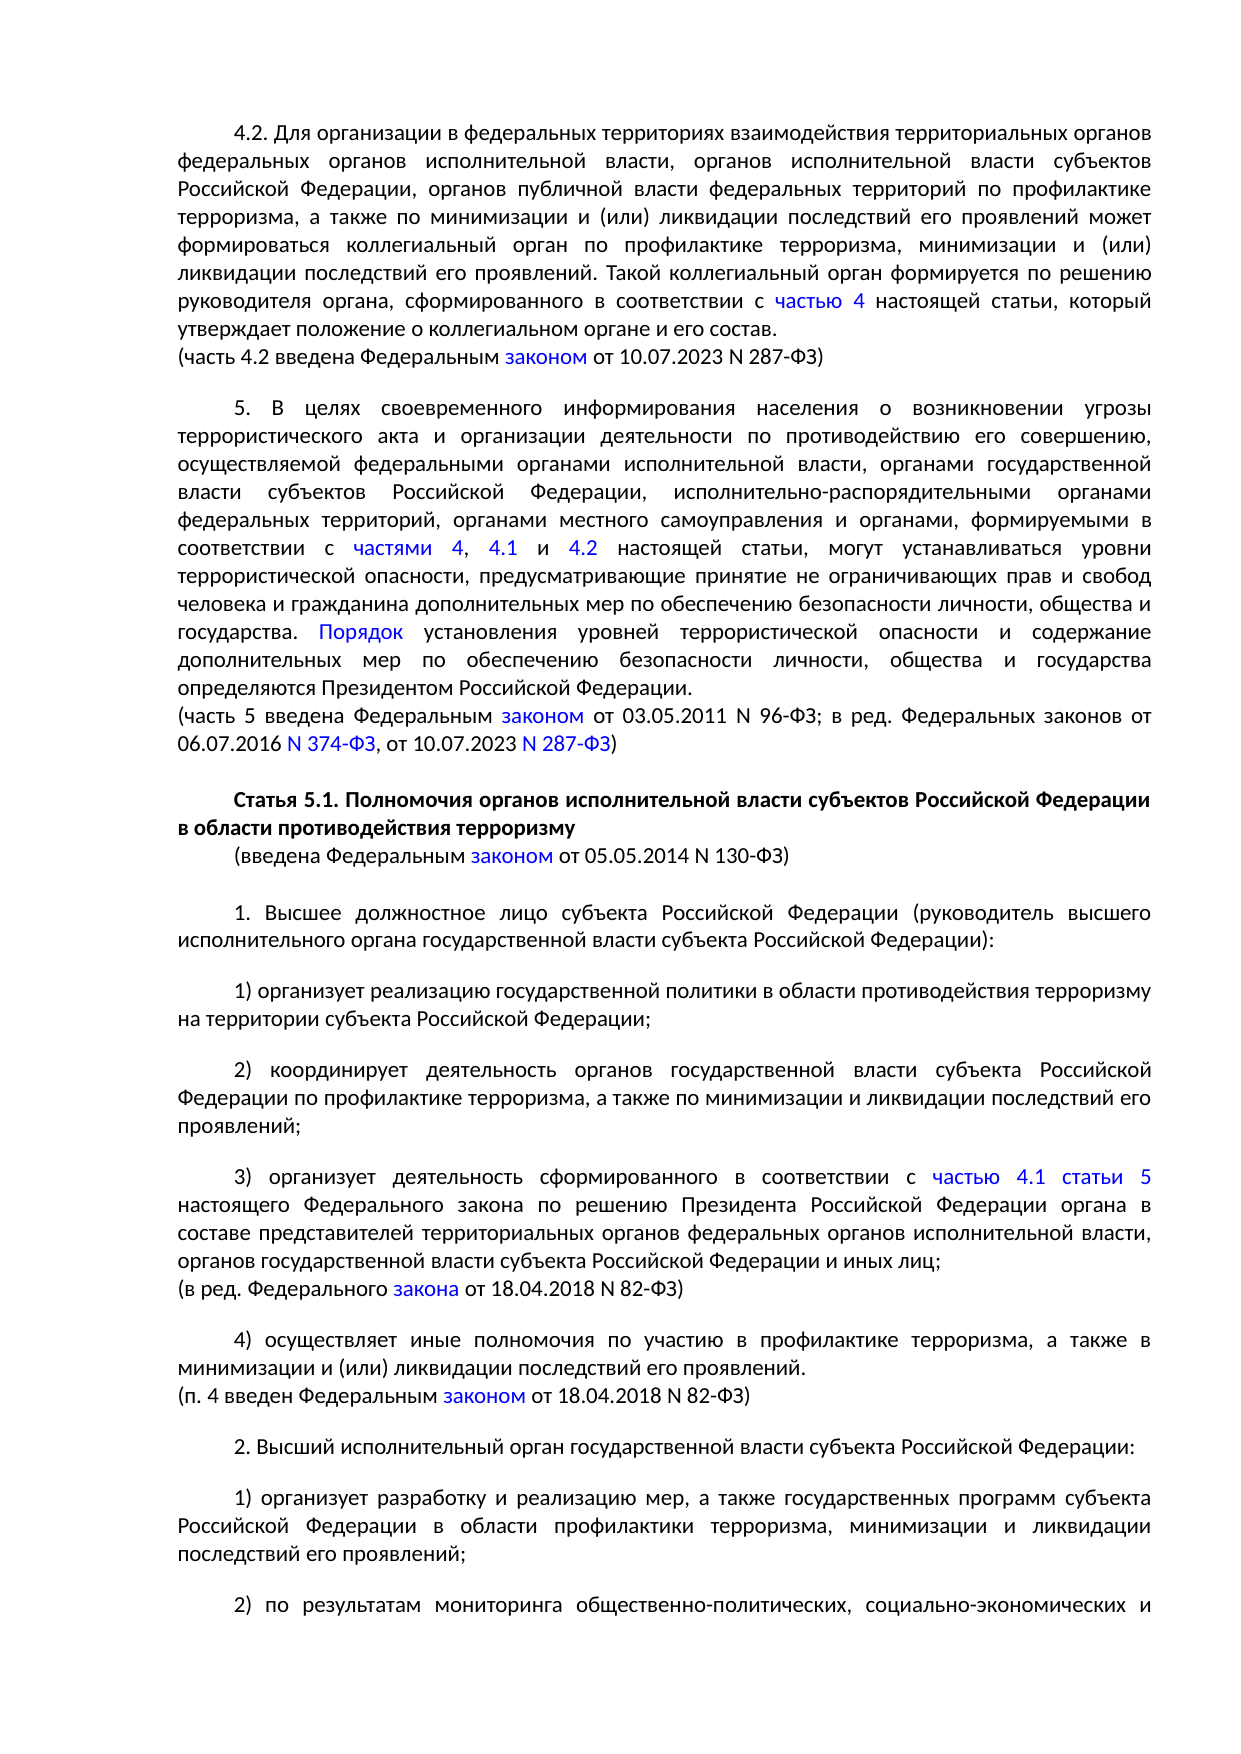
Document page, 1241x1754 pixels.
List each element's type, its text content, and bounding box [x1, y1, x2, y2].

text (часть 4.2 введена Федеральным законом от 10.07.2023 N 287-ФЗ) [177, 342, 1152, 370]
text 4) осуществляет иные полномочия по участию в профилактике терроризма, а также в минимизации и (или) ликвидации последствий его проявлений. [177, 1326, 1152, 1382]
text 4.2. Для организации в федеральных территориях взаимодействия территориальных органов федеральных органов исполнительной власти, органов исполнительной власти субъектов Российской Федерации, органов публичной власти федеральных территорий по профилактике терроризма, а также по минимизации и (или) ликвидации последствий его проявлений может формироваться коллегиальный орган по профилактике терроризма, минимизации и (или) ликвидации последствий его проявлений. Такой коллегиальный орган формируется по решению руководителя органа, сформированного в соответствии с частью 4 настоящей статьи, который утверждает положение о коллегиальном органе и его состав. [177, 118, 1152, 342]
text 1) организует реализацию государственной политики в области противодействия терроризму на территории субъекта Российской Федерации; [177, 977, 1152, 1033]
text 1. Высшее должностное лицо субъекта Российской Федерации (руководитель высшего исполнительного органа государственной власти субъекта Российской Федерации): [177, 898, 1152, 954]
text (введена Федеральным законом от 05.05.2014 N 130-ФЗ) [177, 842, 1152, 869]
text (в ред. Федерального закона от 18.04.2018 N 82-ФЗ) [177, 1274, 1152, 1303]
text 1) организует разработку и реализацию мер, а также государственных программ субъекта Российской Федерации в области профилактики терроризма, минимизации и ликвидации последствий его проявлений; [177, 1483, 1152, 1567]
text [177, 1590, 1152, 1618]
text (п. 4 введен Федеральным законом от 18.04.2018 N 82-ФЗ) [177, 1382, 1152, 1409]
text 5. В целях своевременного информирования населения о возникновении угрозы террористического акта и организации деятельности по противодействию его совершению, осуществляемой федеральными органами исполнительной власти, органами государственной власти субъектов Российской Федерации, исполнительно-распорядительными органами федеральных территорий, органами местного самоуправления и органами, формируемыми в соответствии с частями 4, 4.1 и 4.2 настоящей статьи, могут устанавливаться уровни террористической опасности, предусматривающие принятие не ограничивающих прав и свобод человека и гражданина дополнительных мер по обеспечению безопасности личности, общества и государства. Порядок установления уровней террористической опасности и содержание дополнительных мер по обеспечению безопасности личности, общества и государства определяются Президентом Российской Федерации. [177, 393, 1152, 701]
text 3) организует деятельность сформированного в соответствии с частью 4.1 статьи 5 настоящего Федерального закона по решению Президента Российской Федерации органа в составе представителей территориальных органов федеральных органов исполнительной власти, органов государственной власти субъекта Российской Федерации и иных лиц; [177, 1162, 1152, 1274]
text 2) координирует деятельность органов государственной власти субъекта Российской Федерации по профилактике терроризма, а также по минимизации и ликвидации последствий его проявлений; [177, 1056, 1152, 1139]
title Статья 5.1. Полномочия органов исполнительной власти субъектов Российской Федерации в области противодействия терроризму [177, 786, 1152, 842]
text 2. Высший исполнительный орган государственной власти субъекта Российской Федерации: [177, 1432, 1152, 1461]
text (часть 5 введена Федеральным законом от 03.05.2011 N 96-ФЗ; в ред. Федеральных законов от 06.07.2016 N 374-ФЗ, от 10.07.2023 N 287-ФЗ) [177, 701, 1152, 757]
